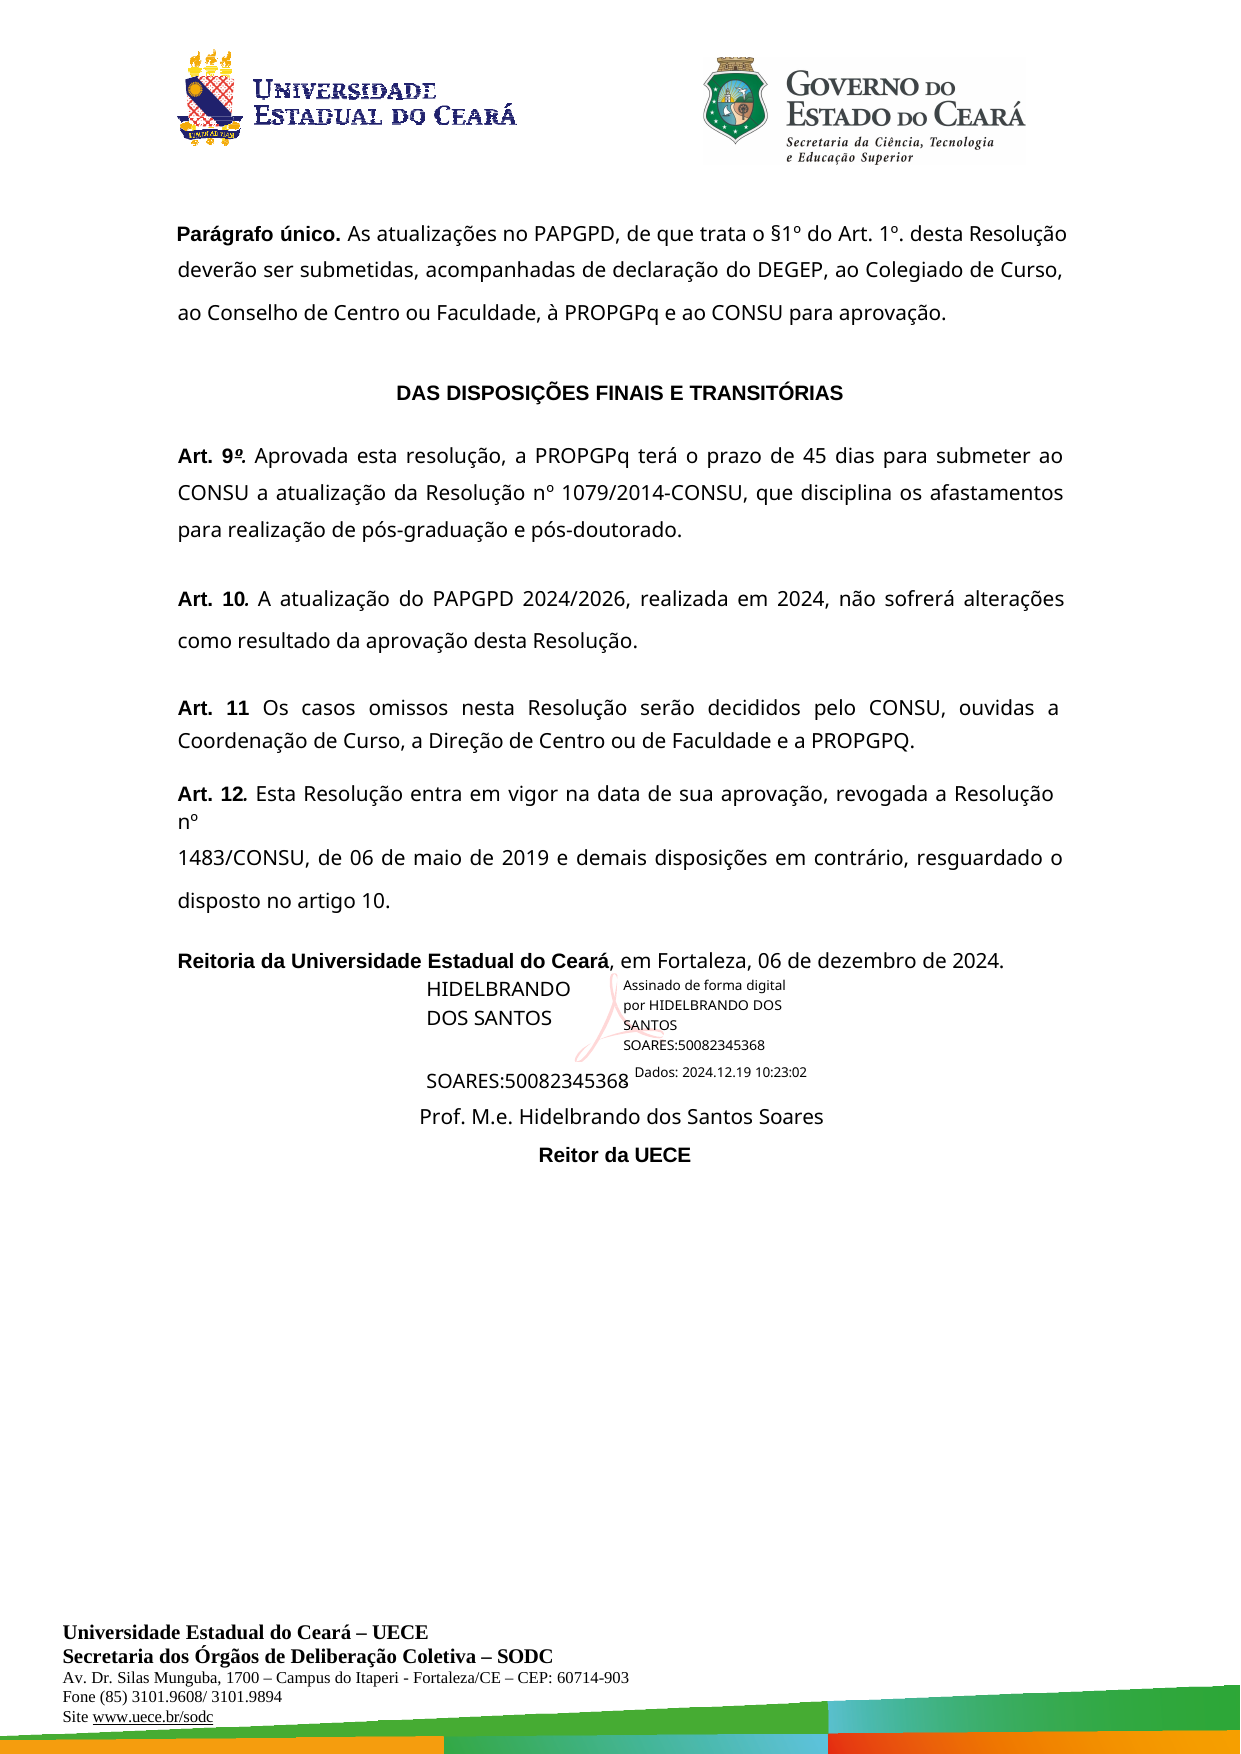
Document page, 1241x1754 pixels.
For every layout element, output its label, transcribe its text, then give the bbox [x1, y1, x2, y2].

text Art. 10. A atualização do PAPGPD 2024/2026, realizada em 2024, não sofrerá alterações como resultado da aprovação desta Resolução. [177, 584, 1064, 655]
picture [703, 57, 1026, 165]
text Parágrafo único. As atualizações no PAPGPD, de que trata o §1º do Art. 1º. desta Resolução [176, 219, 1078, 248]
text Art. 11 Os casos omissos nesta Resolução serão decididos pelo CONSU, ouvidas a Coordenação de Curso, a Direção de Centro ou de Faculdade e a PROPGPQ. [177, 693, 1078, 754]
text Art. 9º. Aprovada esta resolução, a PROPGPq terá o prazo de 45 dias para submeter ao CONSU a atualização da Resolução nº 1079/2014-CONSU, que disciplina os afastamentos para realização de pós-graduação e pós-doutorado. [177, 441, 1064, 543]
text HIDELBRANDO DOS SANTOS [426, 976, 597, 1032]
picture [0, 1685, 1240, 1754]
text Art. 12. Esta Resolução entra em vigor na data de sua aprovação, revogada a Resolução nº [177, 779, 1078, 836]
text SOARES:50082345368 Dados: 2024.12.19 10:23:02 [426, 1056, 1078, 1094]
picture [177, 49, 243, 146]
text deverão ser submetidas, acompanhadas de declaração do DEGEP, ao Colegiado de Curso, ao Conselho de Centro ou Faculdade, à PROPGPq e ao CONSU para aprovação. [177, 256, 1064, 327]
text 1483/CONSU, de 06 de maio de 2019 e demais disposições em contrário, resguardado o disposto no artigo 10. [177, 843, 1064, 914]
text Reitor da UECE [192, 1142, 1037, 1166]
picture [253, 79, 517, 125]
subtitle DAS DISPOSIÇÕES FINAIS E TRANSITÓRIAS [192, 381, 1048, 405]
text Prof. M.e. Hidelbrando dos Santos Soares [419, 1102, 1078, 1131]
text Reitoria da Universidade Estadual do Ceará, em Fortaleza, 06 de dezembro de 2024. [177, 952, 1078, 973]
text Assinado de forma digital por HIDELBRANDO DOS SANTOS SOARES:50082345368 [623, 976, 800, 1054]
picture [254, 105, 382, 125]
